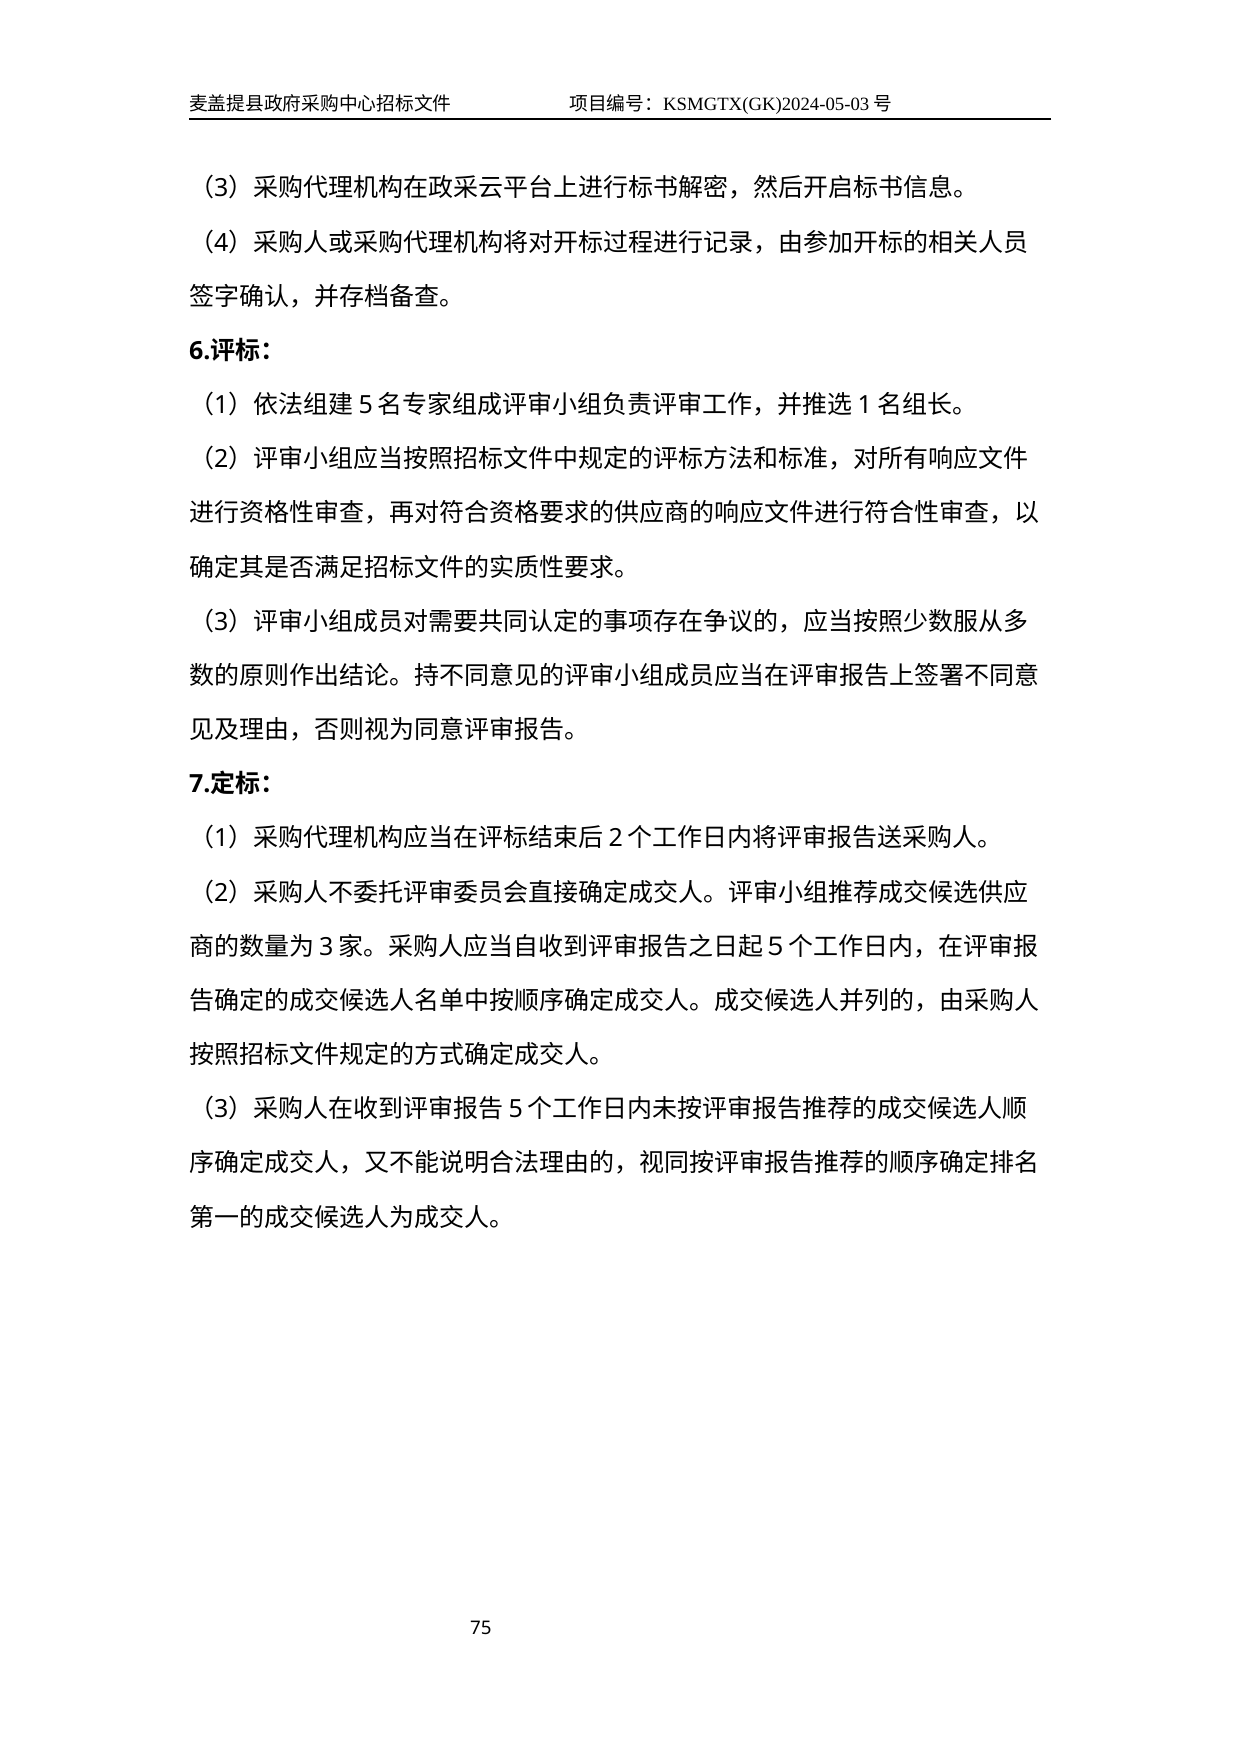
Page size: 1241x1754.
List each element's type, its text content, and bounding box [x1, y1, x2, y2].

text （3）采购代理机构在政采云平台上进行标书解密，然后开启标书信息。 [189, 153, 1051, 208]
text （1）采购代理机构应当在评标结束后2个工作日内将评审报告送采购人。 [189, 803, 1051, 858]
text （2）采购人不委托评审委员会直接确定成交人。评审小组推荐成交候选供应商的数量为3家。采购人应当自收到评审报告之日起５个工作日内，在评审报告确定的成交候选人名单中按顺序确定成交人。成交候选人并列的，由采购人按照招标文件规定的方式确定成交人。 [189, 858, 1051, 1074]
text （3）评审小组成员对需要共同认定的事项存在争议的，应当按照少数服从多数的原则作出结论。持不同意见的评审小组成员应当在评审报告上签署不同意见及理由，否则视为同意评审报告。 [189, 587, 1051, 749]
text （4）采购人或采购代理机构将对开标过程进行记录，由参加开标的相关人员签字确认，并存档备查。 [189, 208, 1051, 316]
text 6.评标： [189, 316, 1051, 370]
text （3）采购人在收到评审报告5个工作日内未按评审报告推荐的成交候选人顺序确定成交人，又不能说明合法理由的，视同按评审报告推荐的顺序确定排名第一的成交候选人为成交人。 [189, 1074, 1051, 1237]
text （1）依法组建5名专家组成评审小组负责评审工作，并推选1名组长。 [189, 370, 1051, 424]
text （2）评审小组应当按照招标文件中规定的评标方法和标准，对所有响应文件进行资格性审查，再对符合资格要求的供应商的响应文件进行符合性审查，以确定其是否满足招标文件的实质性要求。 [189, 424, 1051, 587]
text 7.定标： [189, 749, 1051, 803]
